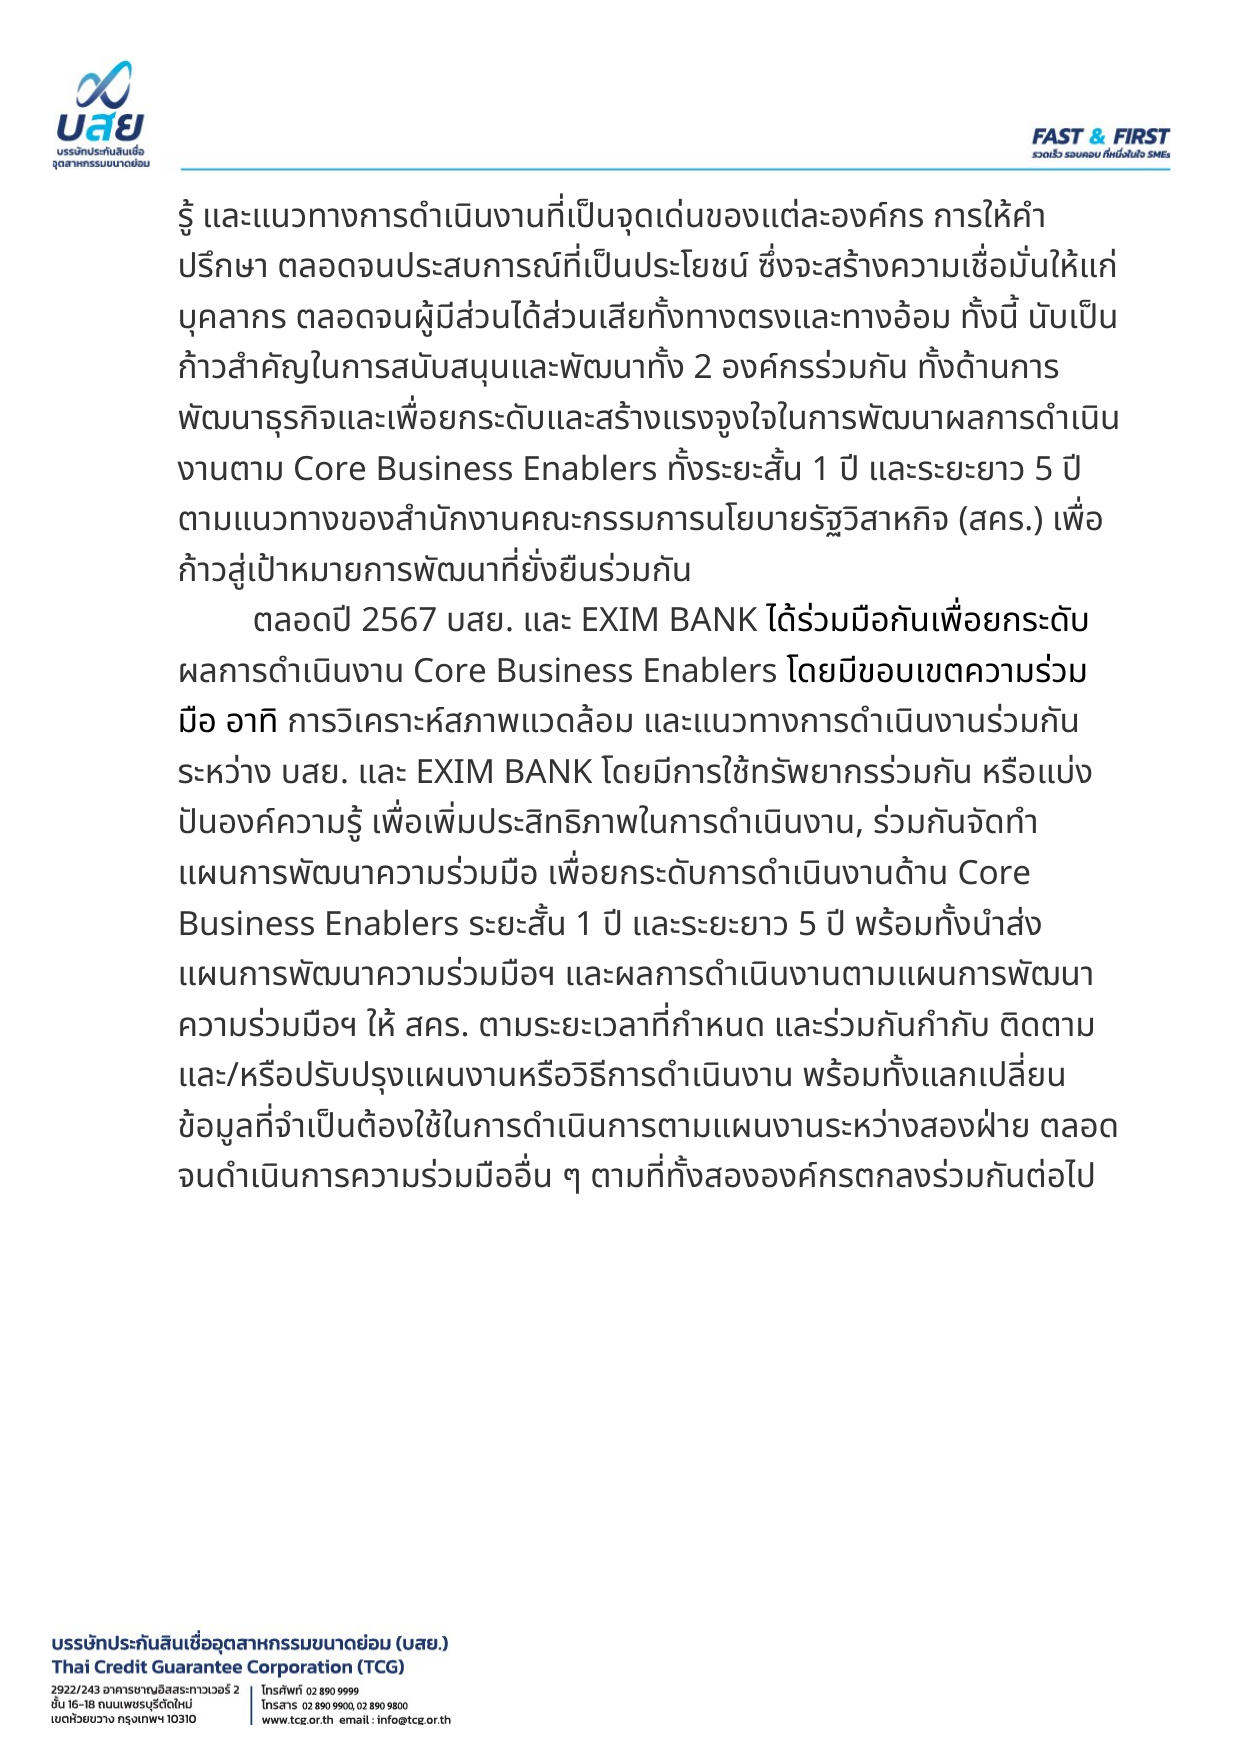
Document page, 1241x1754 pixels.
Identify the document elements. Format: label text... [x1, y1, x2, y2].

text ตลอดปี 2567 บสย. และ EXIM BANK ได้ร่วมมือกันเพื่อยกระดับ ผลการดำเนินงาน Core Business Enablers โดยมีขอบเขตความร่วมมือ อาทิ การวิเคราะห์สภาพแวดล้อม และแนวทางการดำเนินงานร่วมกันระหว่าง บสย. และ EXIM BANK โดยมีการใช้ทรัพยากรร่วมกัน หรือแบ่งปันองค์ความรู้ เพื่อเพิ่มประสิทธิภาพในการดำเนินงาน, ร่วมกันจัดทำแผนการพัฒนาความร่วมมือ เพื่อยกระดับการดำเนินงานด้าน Core Business Enablers ระยะสั้น 1 ปี และระยะยาว 5 ปี พร้อมทั้งนำส่งแผนการพัฒนาความร่วมมือฯ และผลการดำเนินงานตามแผนการพัฒนาความร่วมมือฯ ให้ สคร. ตามระยะเวลาที่กำหนด และร่วมกันกำกับ ติดตาม และ/หรือปรับปรุงแผนงานหรือวิธีการดำเนินงาน พร้อมทั้งแลกเปลี่ยนข้อมูลที่จำเป็นต้องใช้ในการดำเนินการตามแผนงานระหว่างสองฝ่าย ตลอดจนดำเนินการความร่วมมืออื่น ๆ ตามที่ทั้งสององค์กรตกลงร่วมกันต่อไป [177, 596, 1122, 1203]
picture [51, 1625, 456, 1725]
picture [52, 56, 1171, 175]
